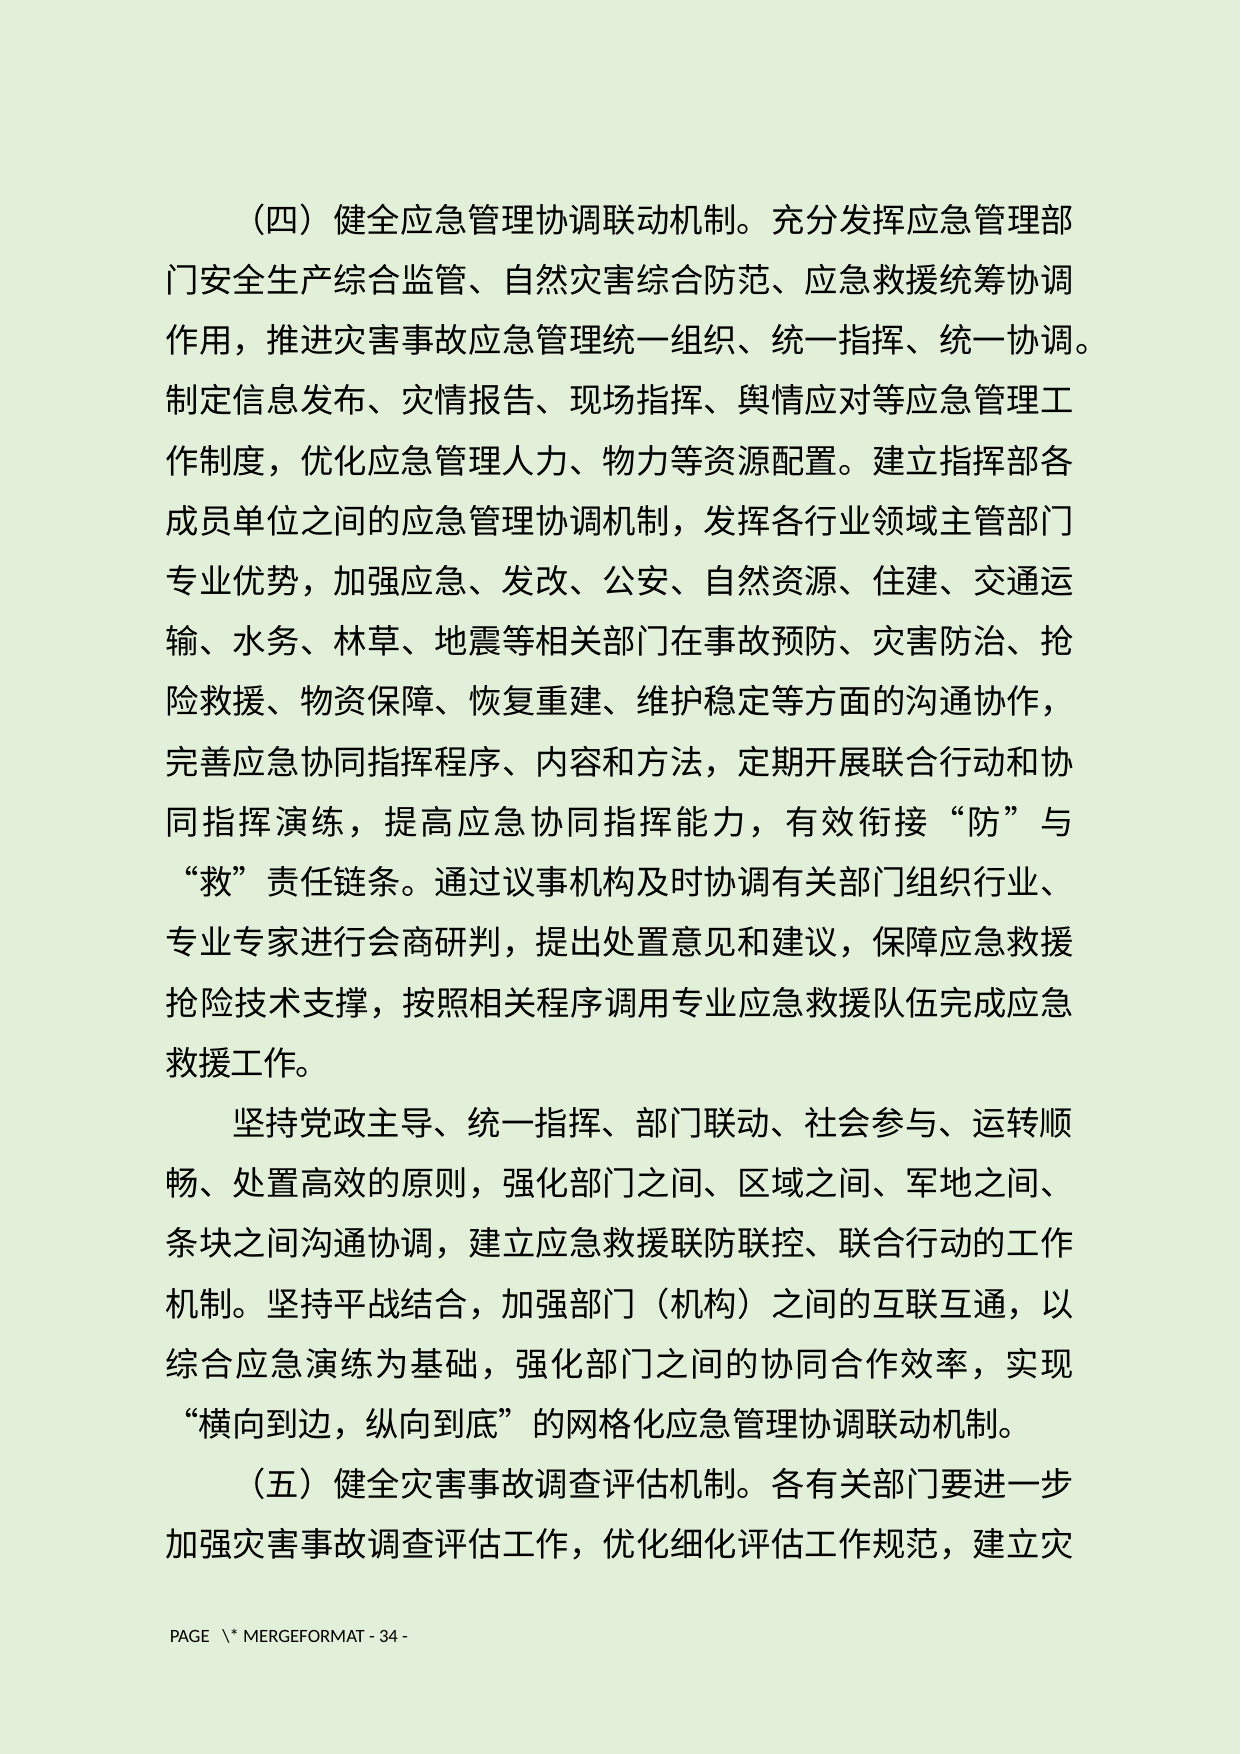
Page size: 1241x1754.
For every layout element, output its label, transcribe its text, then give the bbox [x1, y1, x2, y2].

text 坚持党政主导、统一指挥、部门联动、社会参与、运转顺畅、处置高效的原则，强化部门之间、区域之间、军地之间、条块之间沟通协调，建立应急救援联防联控、联合行动的工作机制。坚持平战结合，加强部门（机构）之间的互联互通，以综合应急演练为基础，强化部门之间的协同合作效率，实现“横向到边，纵向到底”的网格化应急管理协调联动机制。 [165, 1087, 1075, 1448]
text （四）健全应急管理协调联动机制。充分发挥应急管理部门安全生产综合监管、自然灾害综合防范、应急救援统筹协调作用，推进灾害事故应急管理统一组织、统一指挥、统一协调。制定信息发布、灾情报告、现场指挥、舆情应对等应急管理工作制度，优化应急管理人力、物力等资源配置。建立指挥部各成员单位之间的应急管理协调机制，发挥各行业领域主管部门专业优势，加强应急、发改、公安、自然资源、住建、交通运输、水务、林草、地震等相关部门在事故预防、灾害防治、抢险救援、物资保障、恢复重建、维护稳定等方面的沟通协作，完善应急协同指挥程序、内容和方法，定期开展联合行动和协同指挥演练，提高应急协同指挥能力，有效衔接“防”与“救”责任链条。通过议事机构及时协调有关部门组织行业、专业专家进行会商研判，提出处置意见和建议，保障应急救援抢险技术支撑，按照相关程序调用专业应急救援队伍完成应急救援工作。 [165, 184, 1075, 1087]
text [165, 1448, 1075, 1569]
